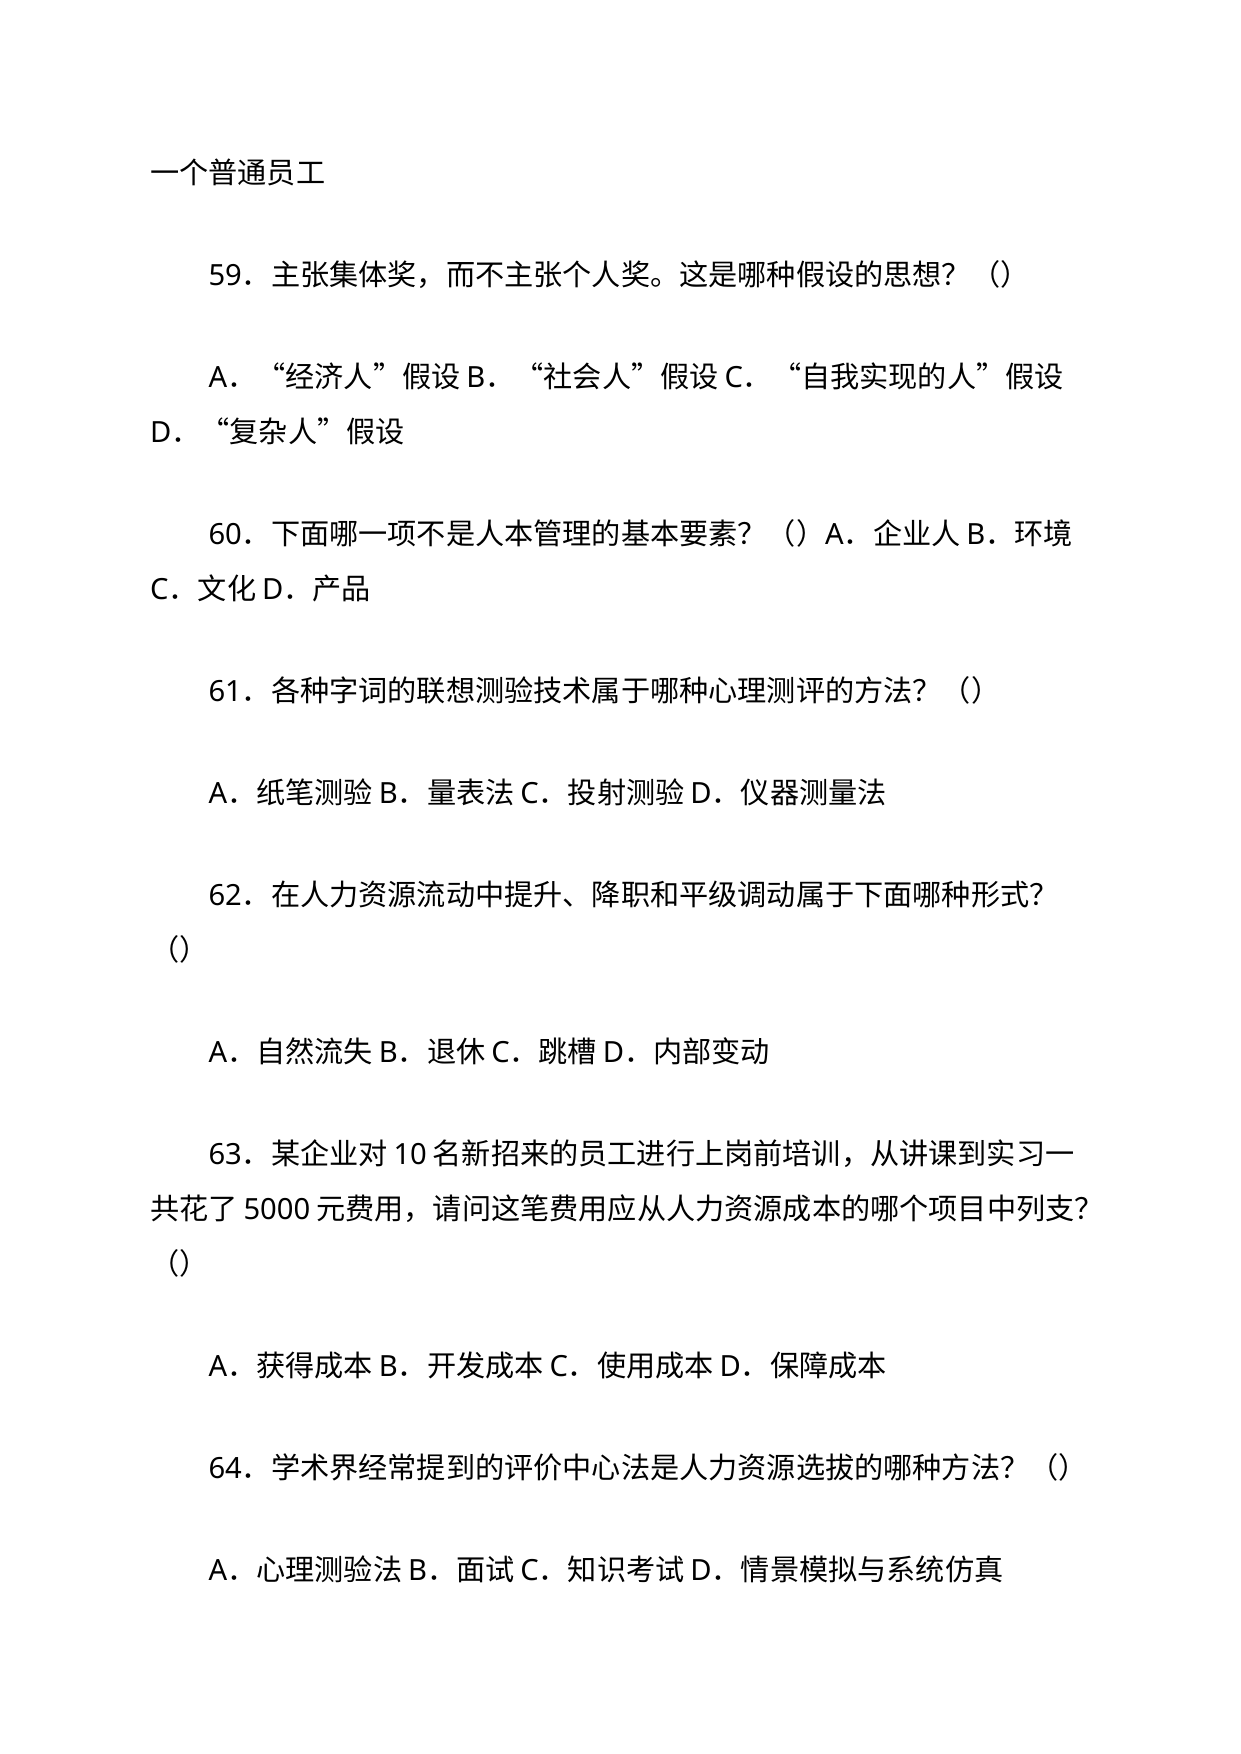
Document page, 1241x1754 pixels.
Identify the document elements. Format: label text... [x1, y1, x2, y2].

text A．获得成本B．开发成本C．使用成本D．保障成本 [150, 1342, 1090, 1384]
text 61．各种字词的联想测验技术属于哪种心理测评的方法？（） [150, 668, 1090, 710]
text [150, 150, 1090, 192]
text A．纸笔测验B．量表法C．投射测验D．仪器测量法 [150, 770, 1090, 812]
text 63．某企业对10名新招来的员工进行上岗前培训，从讲课到实习一共花了5000元费用，请问这笔费用应从人力资源成本的哪个项目中列支？（） [150, 1130, 1090, 1283]
text 62．在人力资源流动中提升、降职和平级调动属于下面哪种形式？（） [150, 872, 1090, 969]
text A．心理测验法B．面试C．知识考试D．情景模拟与系统仿真 [150, 1546, 1090, 1588]
text 60．下面哪一项不是人本管理的基本要素？（）A．企业人B．环境C．文化D．产品 [150, 511, 1090, 608]
text A．“经济人”假设B．“社会人”假设C．“自我实现的人”假设D．“复杂人”假设 [150, 354, 1090, 451]
text A．自然流失B．退休C．跳槽D．内部变动 [150, 1028, 1090, 1071]
text 64．学术界经常提到的评价中心法是人力资源选拔的哪种方法？（） [150, 1444, 1090, 1487]
text 59．主张集体奖，而不主张个人奖。这是哪种假设的思想？（） [150, 252, 1090, 294]
